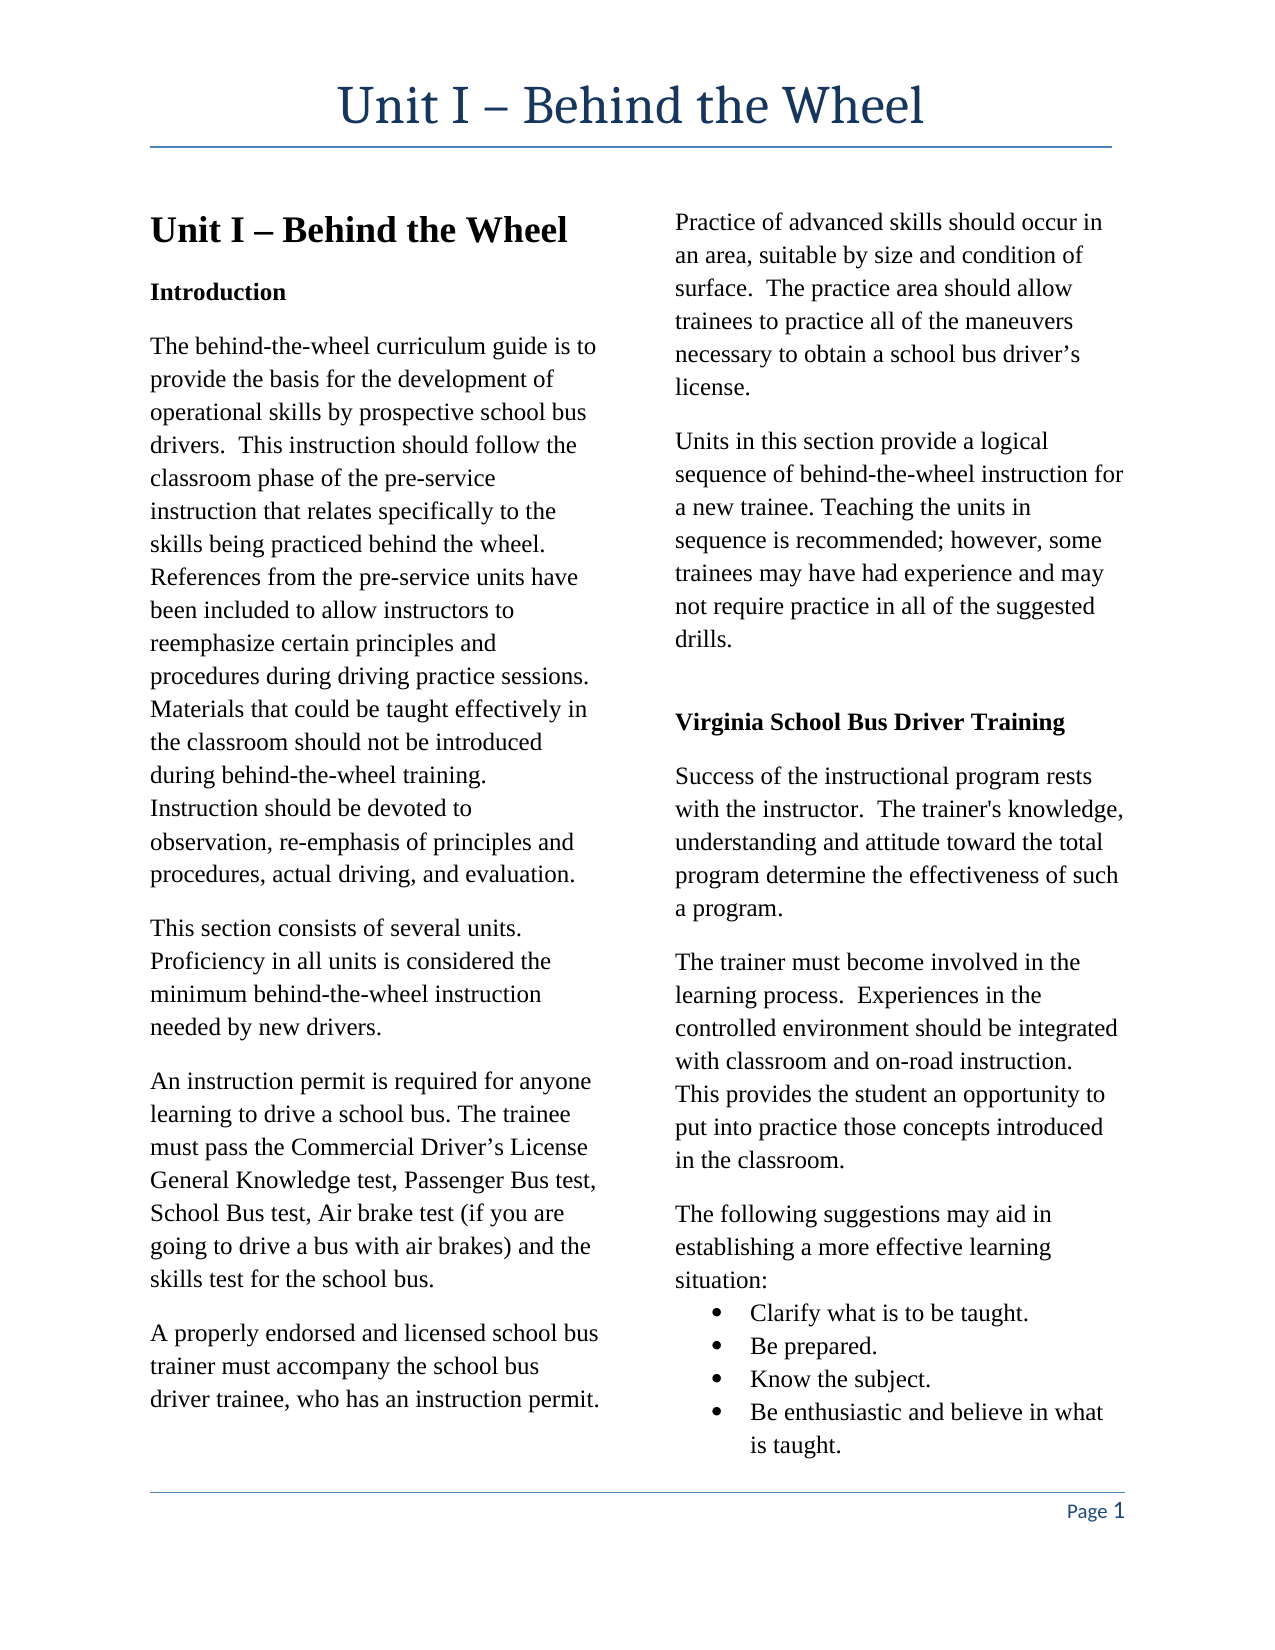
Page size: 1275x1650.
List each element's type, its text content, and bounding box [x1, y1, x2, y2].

text Units in this section provide a logical sequence of behind-the-wheel instruction for a new trainee. Teaching the units in sequence is recommended; however, some trainees may have had experience and may not require practice in all of the suggested drills. [675, 426, 1125, 653]
list Be enthusiastic and believe in what is taught. [712, 1397, 1125, 1459]
text The trainer must become involved in the learning process. Experiences in the controlled environment should be integrated with classroom and on-road instruction. This provides the student an opportunity to put into practice those concepts introduced in the classroom. [675, 947, 1125, 1174]
text This section consists of several units. Proficiency in all units is considered the minimum behind-the-wheel instruction needed by new drivers. [150, 913, 600, 1041]
list Be prepared. [712, 1331, 1125, 1360]
text The following suggestions may aid in establishing a more effective learning situation: [675, 1199, 1125, 1294]
list Clarify what is to be taught. [712, 1298, 1125, 1327]
subtitle Introduction [150, 277, 600, 306]
text A properly endorsed and licensed school bus trainer must accompany the school bus driver trainee, who has an instruction permit. [150, 1318, 600, 1413]
text Practice of advanced skills should occur in an area, suitable by size and condition of surface. The practice area should allow trainees to practice all of the maneuvers necessary to obtain a school bus driver’s license. [675, 207, 1125, 401]
text The behind-the-wheel curriculum guide is to provide the basis for the development of operational skills by prospective school bus drivers. This instruction should follow the classroom phase of the pre-service instruction that relates specifically to the skills being practiced behind the wheel. References from the pre-service units have been included to allow instructors to reemphasize certain principles and procedures during driving practice sessions. Materials that could be taught effectively in the classroom should not be introduced during behind-the-wheel training. Instruction should be devoted to observation, re-emphasis of principles and procedures, actual driving, and evaluation. [150, 331, 600, 888]
subtitle Virginia School Bus Driver Training [675, 707, 1125, 736]
list Know the subject. [712, 1364, 1125, 1393]
subtitle Unit I – Behind the Wheel [150, 207, 600, 250]
text Success of the instructional program rests with the instructor. The trainer's knowledge, understanding and attitude toward the total program determine the effectiveness of such a program. [675, 761, 1125, 922]
text An instruction permit is required for anyone learning to drive a school bus. The trainee must pass the Commercial Driver’s License General Knowledge test, Passenger Bus test, School Bus test, Air brake test (if you are going to drive a bus with air brakes) and the skills test for the school bus. [150, 1066, 600, 1293]
